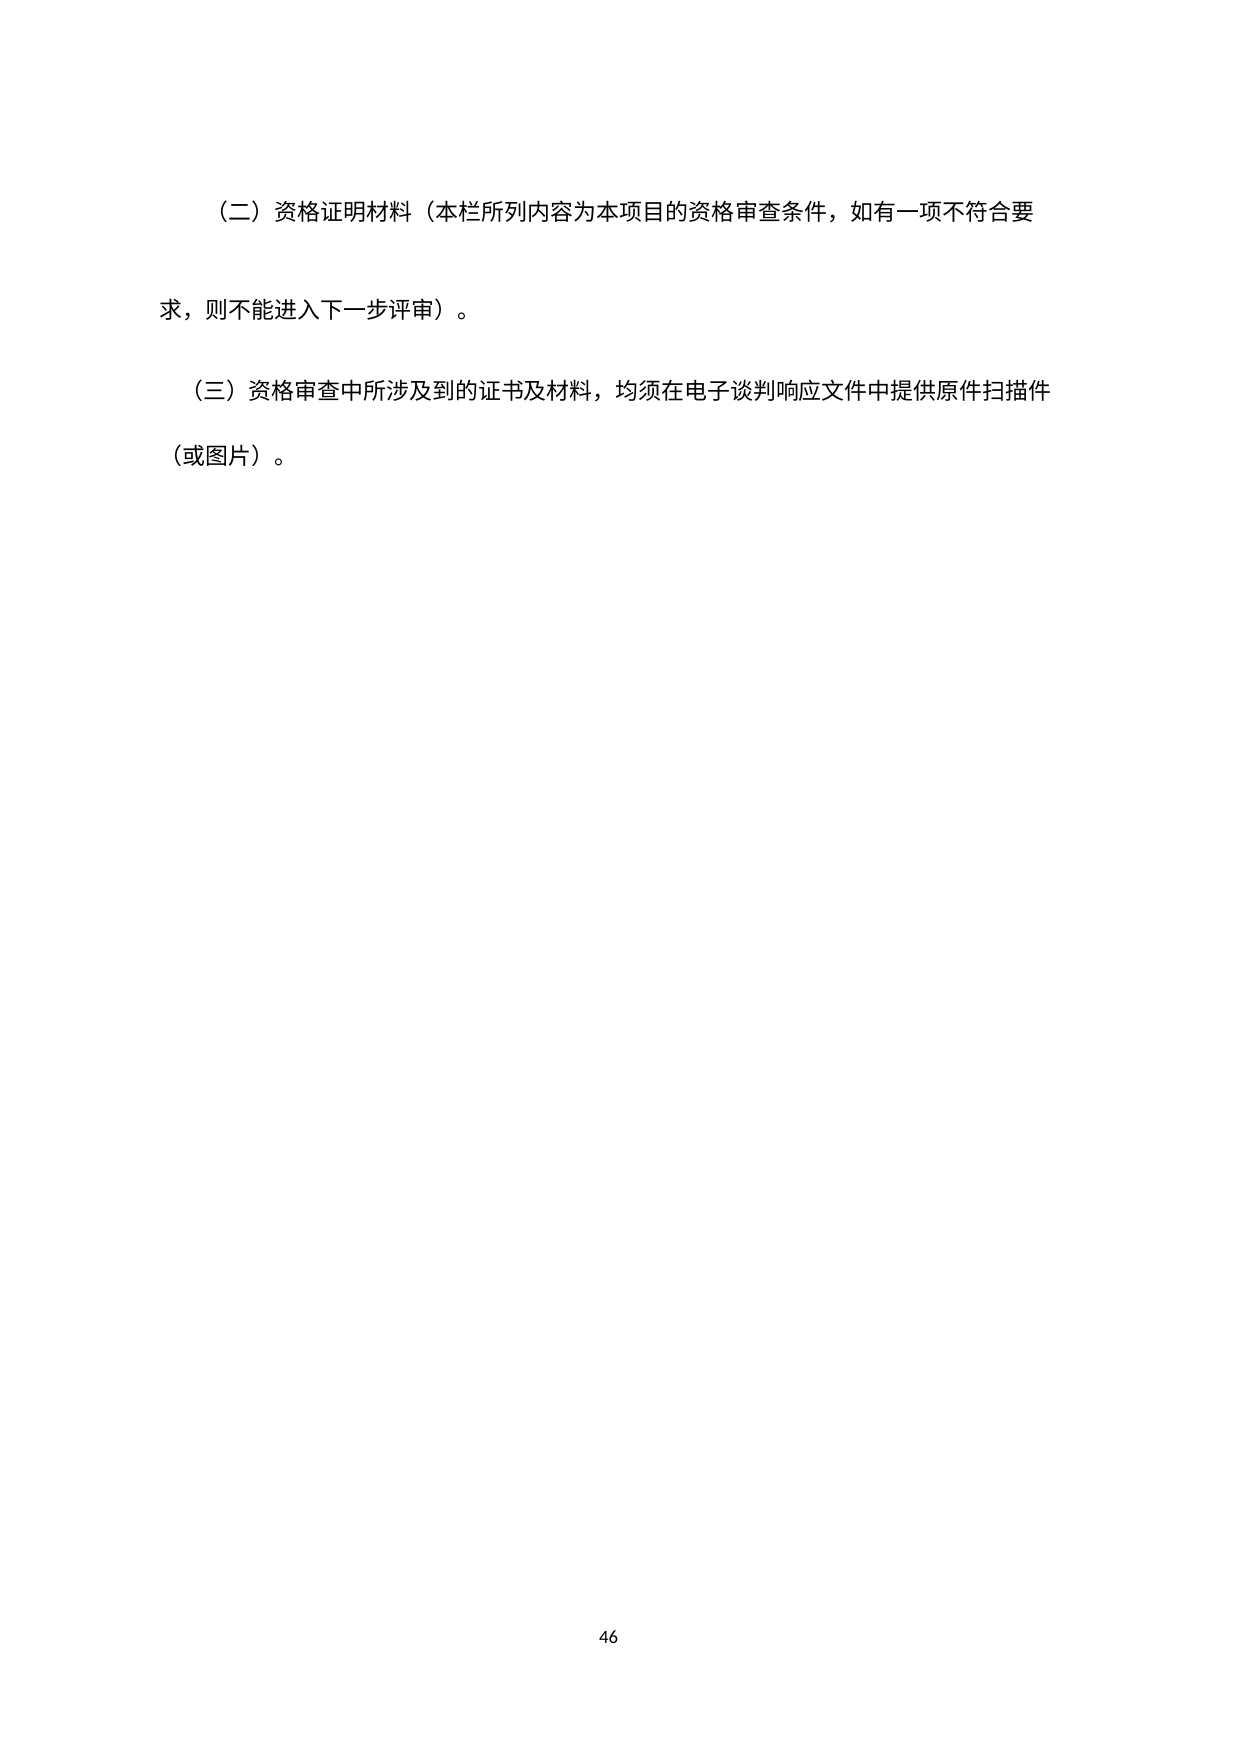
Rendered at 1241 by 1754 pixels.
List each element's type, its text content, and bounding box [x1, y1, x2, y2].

text （三）资格审查中所涉及到的证书及材料，均须在电子谈判响应文件中提供原件扫描件（或图片）。 [159, 357, 1081, 487]
text （二）资格证明材料（本栏所列内容为本项目的资格审查条件，如有一项不符合要求，则不能进入下一步评审）。 [159, 178, 1037, 341]
